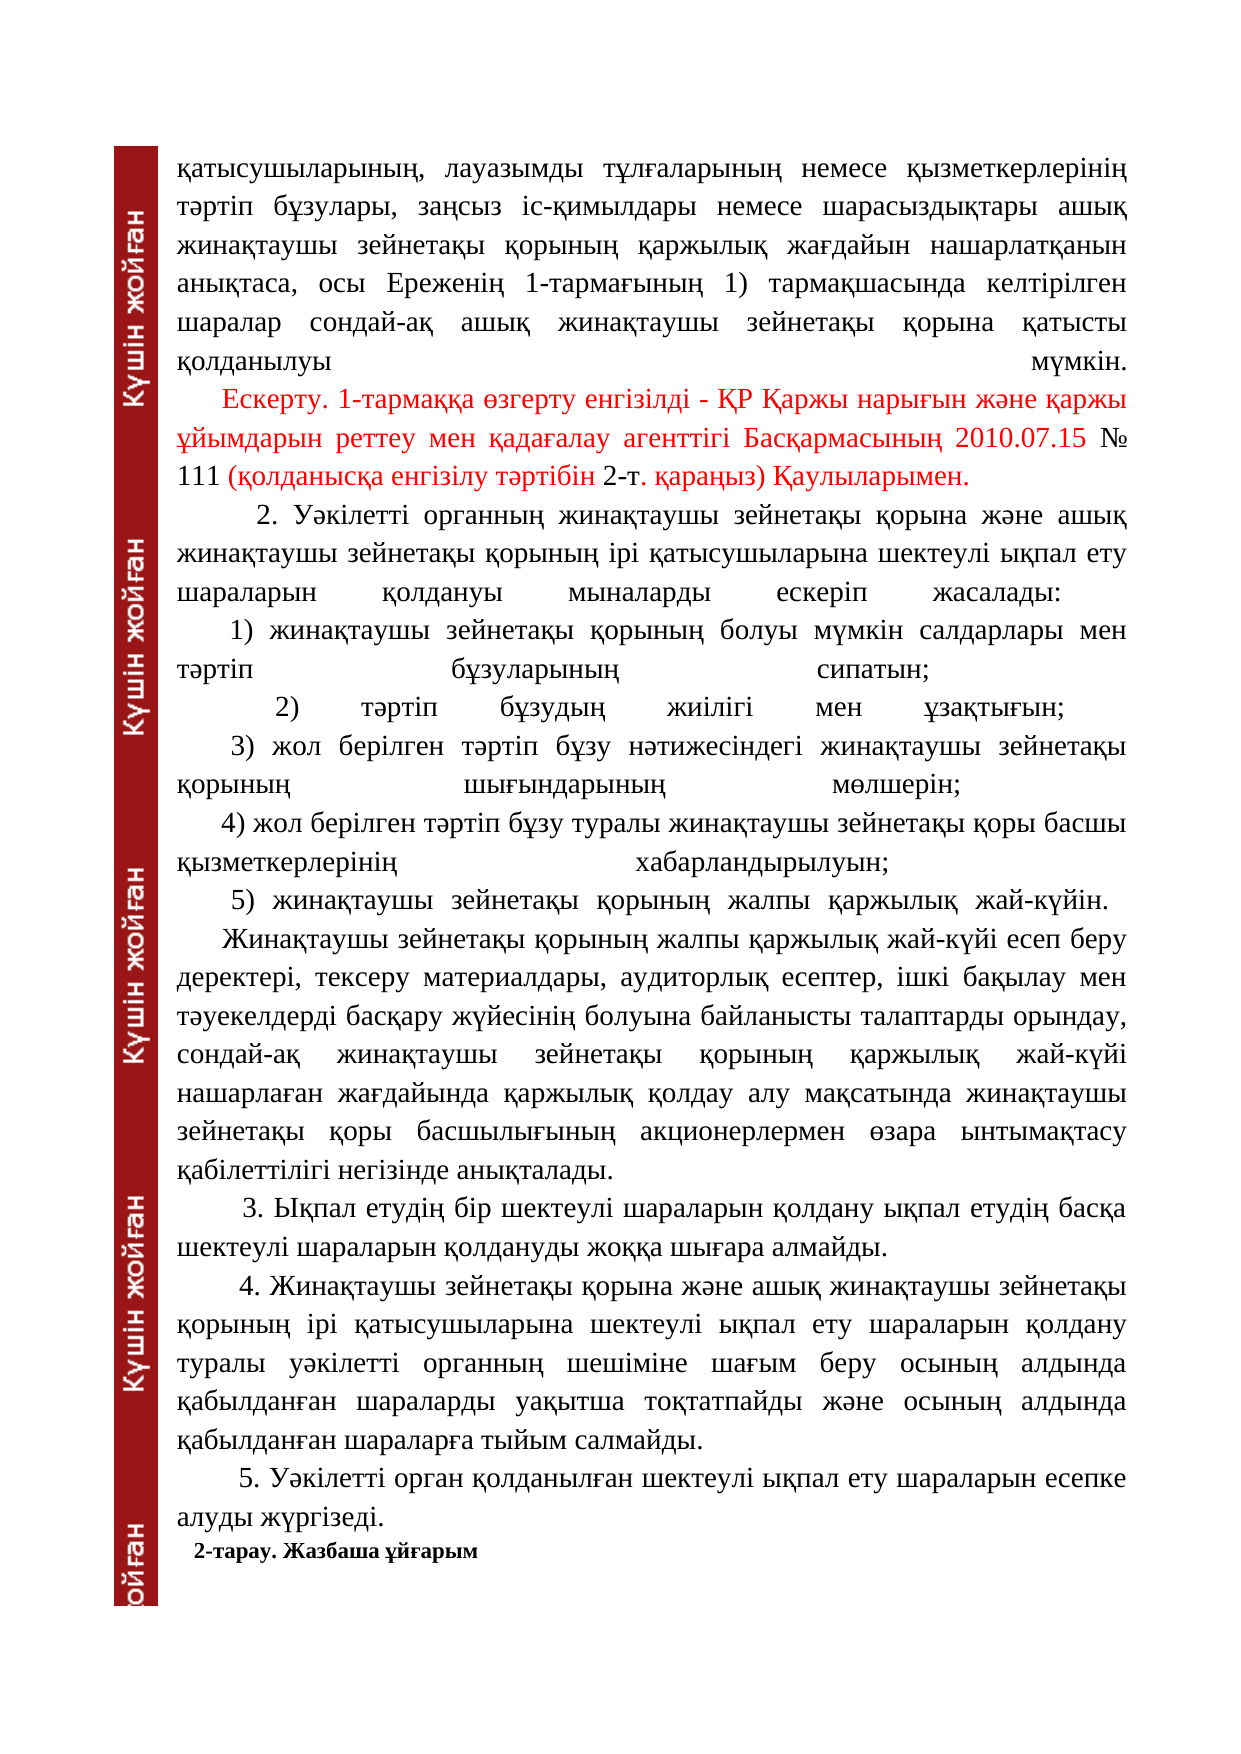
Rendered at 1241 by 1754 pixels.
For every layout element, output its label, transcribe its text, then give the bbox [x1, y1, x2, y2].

picture [114, 146, 158, 150]
picture [114, 1186, 158, 1191]
picture [114, 492, 158, 497]
picture [114, 1263, 158, 1268]
text 5. Уәкілетті орган қолданылған шектеулі ықпал ету шараларын есепке алуды жүргізеді. [112, 1460, 1128, 1532]
text 4. Жинақтаушы зейнетақы қорына және ашық жинақтаушы зейнетақы қорының ірі қатысушыларына шектеулі ықпал ету шараларын қолдану туралы уәкілетті органның шешіміне шағым беру осының алдында қабылданған шараларды уақытша тоқтатпайды және осының алдында қабылданған шараларға тыйым салмайды. [112, 1268, 1128, 1455]
text 2-тарау. Жазбаша ұйғарым [112, 1537, 1128, 1564]
picture [114, 1455, 158, 1460]
picture [114, 1564, 158, 1606]
text 3. Ықпал етудің бір шектеулі шараларын қолдану ықпал етудің басқа шектеулі шараларын қолдануды жоққа шығара алмайды. [112, 1191, 1128, 1263]
text 2. Уәкілетті органның жинақтаушы зейнетақы қорына және ашық жинақтаушы зейнетақы қорының ірі қатысушыларына шектеулі ықпал ету шараларын қолдануы мыналарды ескеріп жасалады: 1) жинақтаушы зейнетақы қорының болуы мүмкін салдарлары мен тәртіп бұзуларының сипатын; 2) тәртіп бұзудың жиілігі мен ұзақтығын; 3) жол берілген тәртіп бұзу нәтижесіндегі жинақтаушы зейнетақы қорының шығындарының мөлшерін; 4) жол берілген тәртіп бұзу туралы жинақтаушы зейнетақы қоры басшы қызметкерлерінің хабарландырылуын; 5) жинақтаушы зейнетақы қорының жалпы қаржылық жай-күйін. Жинақтаушы зейнетақы қорының жалпы қаржылық жай-күйі есеп беру деректері, тексеру материалдары, аудиторлық есептер, ішкі бақылау мен тәуекелдерді басқару жүйесінің болуына байланысты талаптарды орындау, сондай-ақ жинақтаушы зейнетақы қорының қаржылық жай-күйі нашарлаған жағдайында қаржылық қолдау алу мақсатында жинақтаушы зейнетақы қоры басшылығының акционерлермен өзара ынтымақтасу қабілеттілігі негізінде анықталады. [112, 497, 1128, 1186]
picture [114, 1532, 158, 1537]
